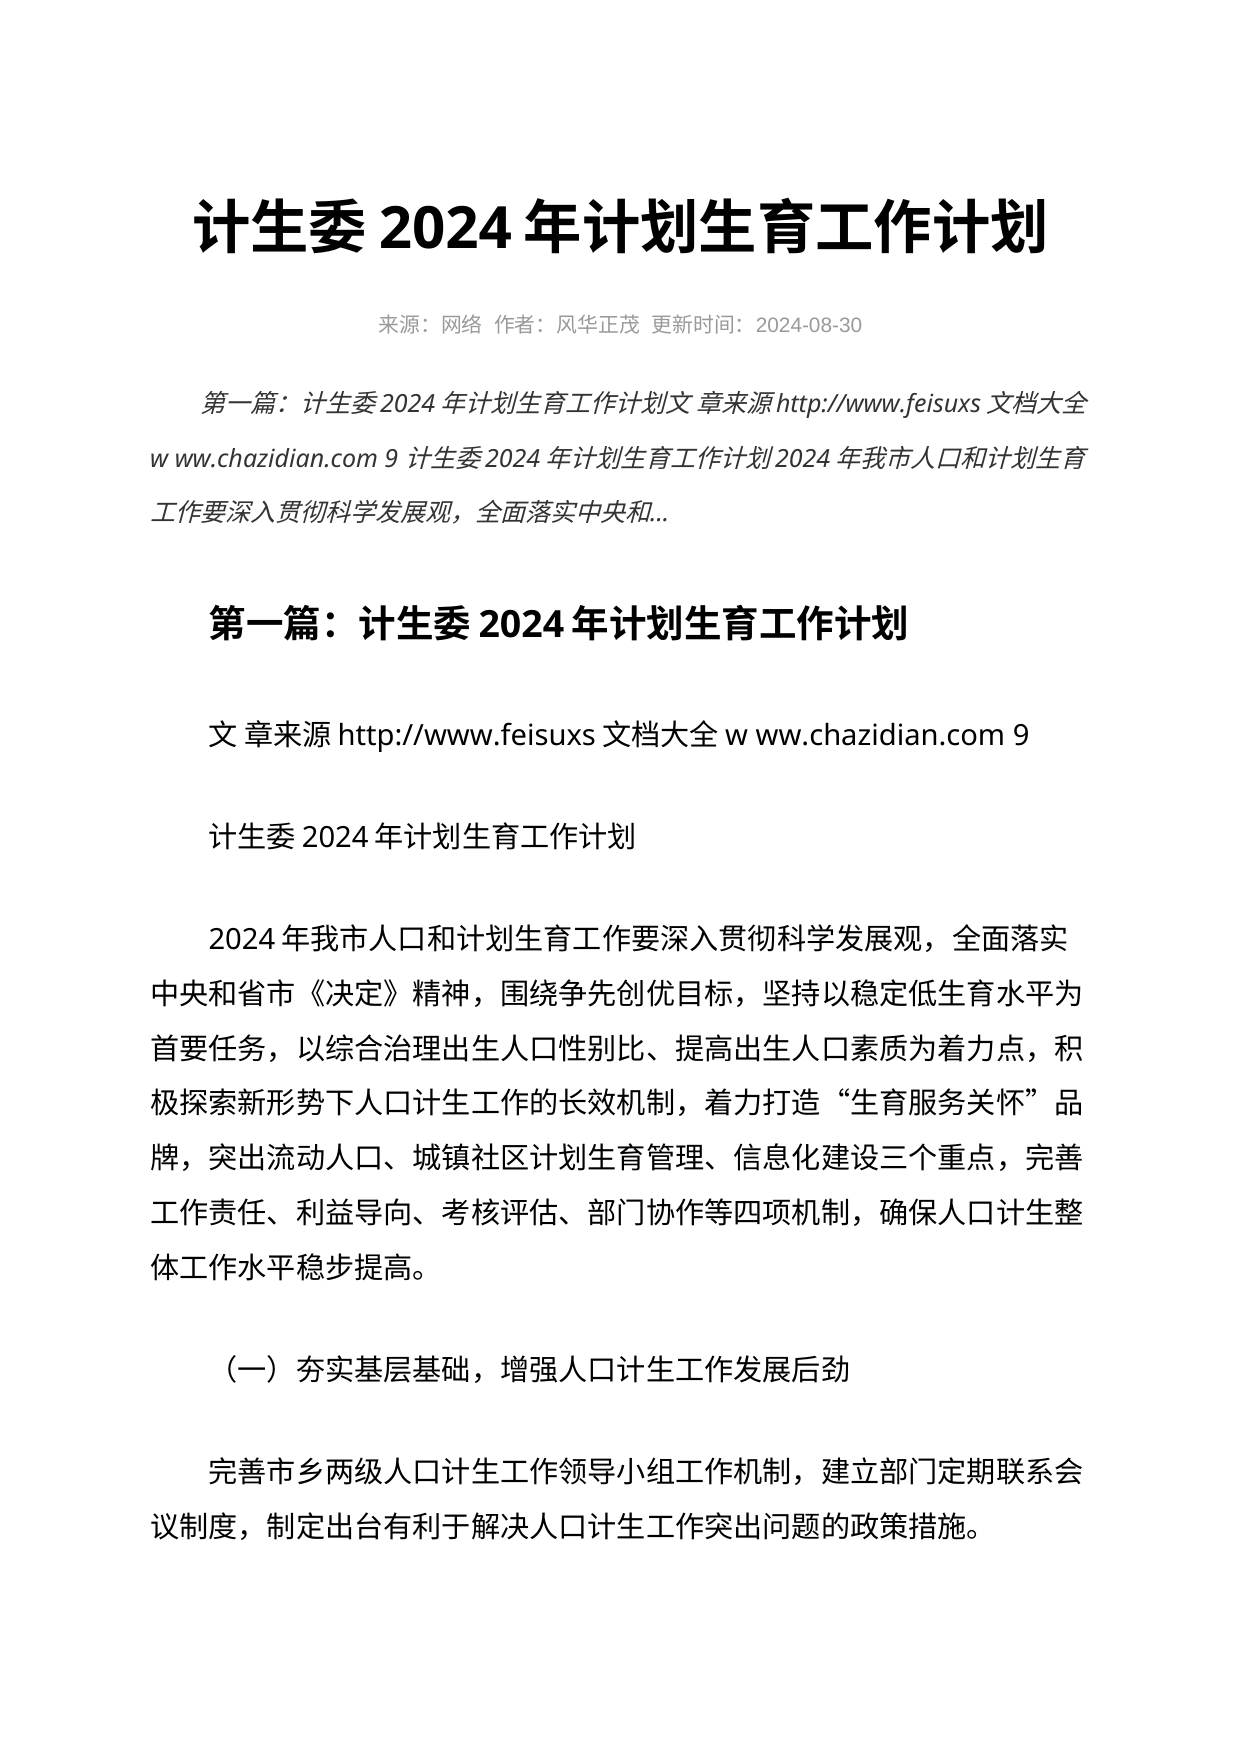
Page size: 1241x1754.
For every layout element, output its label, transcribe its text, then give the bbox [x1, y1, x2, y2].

text （一）夯实基层基础，增强人口计生工作发展后劲 [150, 1347, 1090, 1389]
text 计生委2024年计划生育工作计划 [150, 813, 1090, 856]
text 第一篇：计生委2024年计划生育工作计划文 章来源http://www.feisuxs文档大全 w ww.chazidian.com 9 计生委2024年计划生育工作计划2024年我市人口和计划生育工作要深入贯彻科学发展观，全面落实中央和... [150, 384, 1090, 529]
subtitle 计生委2024年计划生育工作计划 [150, 181, 1090, 266]
text 来源：网络 作者：风华正茂 更新时间：2024-08-30 [150, 313, 1090, 337]
text 第一篇：计生委2024年计划生育工作计划 [150, 594, 1090, 648]
text 2024年我市人口和计划生育工作要深入贯彻科学发展观，全面落实中央和省市《决定》精神，围绕争先创优目标，坚持以稳定低生育水平为首要任务，以综合治理出生人口性别比、提高出生人口素质为着力点，积极探索新形势下人口计生工作的长效机制，着力打造“生育服务关怀”品牌，突出流动人口、城镇社区计划生育管理、信息化建设三个重点，完善工作责任、利益导向、考核评估、部门协作等四项机制，确保人口计生整体工作水平稳步提高。 [150, 915, 1090, 1287]
text 文 章来源http://www.feisuxs文档大全 w ww.chazidian.com 9 [150, 711, 1090, 754]
text 完善市乡两级人口计生工作领导小组工作机制，建立部门定期联系会议制度，制定出台有利于解决人口计生工作突出问题的政策措施。 [150, 1448, 1090, 1546]
